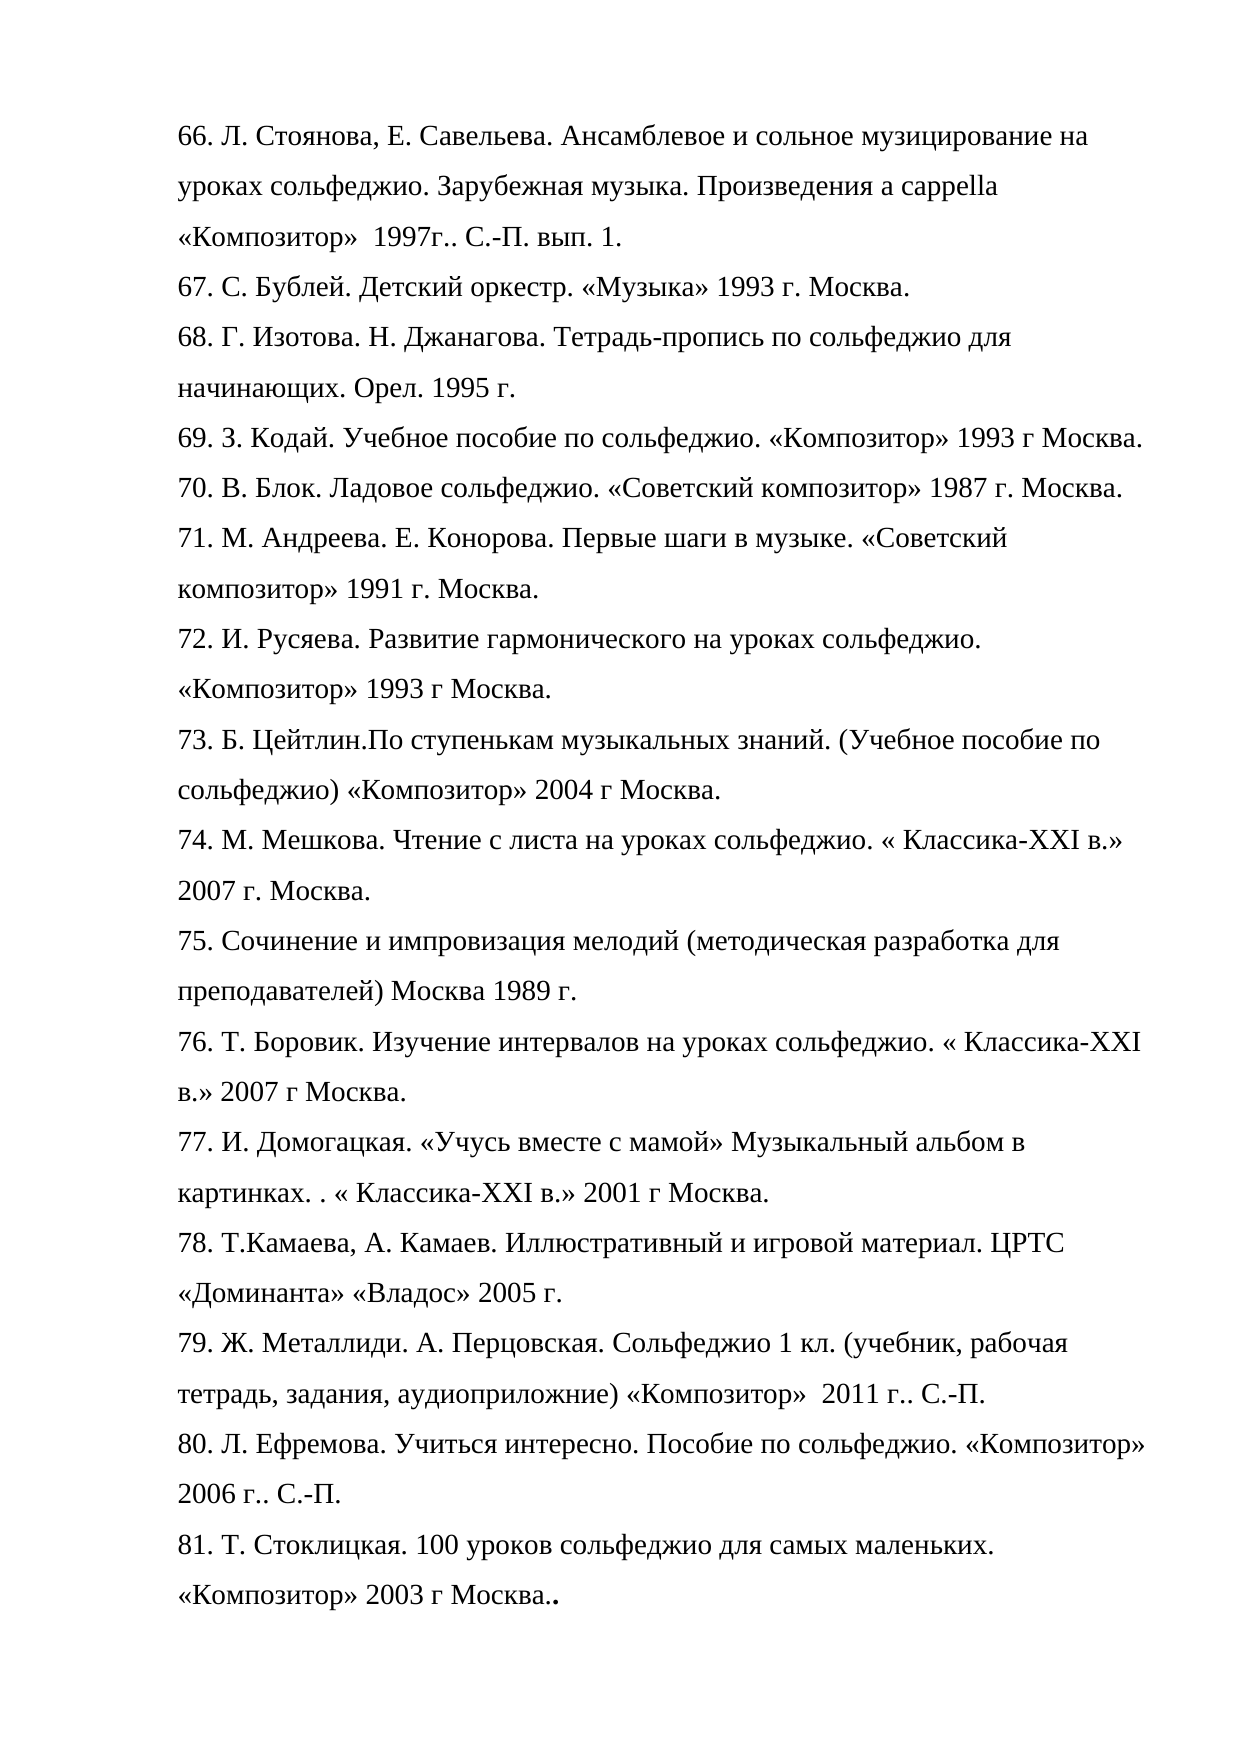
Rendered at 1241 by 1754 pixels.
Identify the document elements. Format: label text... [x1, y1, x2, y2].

text . Стоянова, Е. Савельева. Ансамблевое и сольное музицирование на уроках сольфеджио. Зарубежная музыка. Произведения a cappella «Композитор» 1997г.. С.-П. вып. 1. 67. С. Бублей. Детский оркестр. «Музыка» . Москва. 68. Г. Изотова. Н. Джанагова. Тетрадь-пропись по сольфеджио для начинающих. Орел. . 69. З. Кодай. Учебное пособие по сольфеджио. «Композитор» Москва. 70. В. Блок. Ладовое сольфеджио. «Советский композитор» . Москва. 71. М. Андреева. Е. Конорова. Первые шаги в музыке. «Советский композитор» . Москва. 72. И. Русяева. Развитие гармонического на уроках сольфеджио. «Композитор» Москва. 73. Б. Цейтлин.По ступенькам музыкальных знаний. (Учебное пособие по сольфеджио) «Композитор» Москва. 74. М. Мешкова. Чтение с листа на уроках сольфеджио. « Классика-XXI в.» . Москва. 75. Сочинение и импровизация мелодий (методическая разработка для преподавателей) Москва . [177, 118, 1152, 1007]
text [177, 1024, 1152, 1611]
